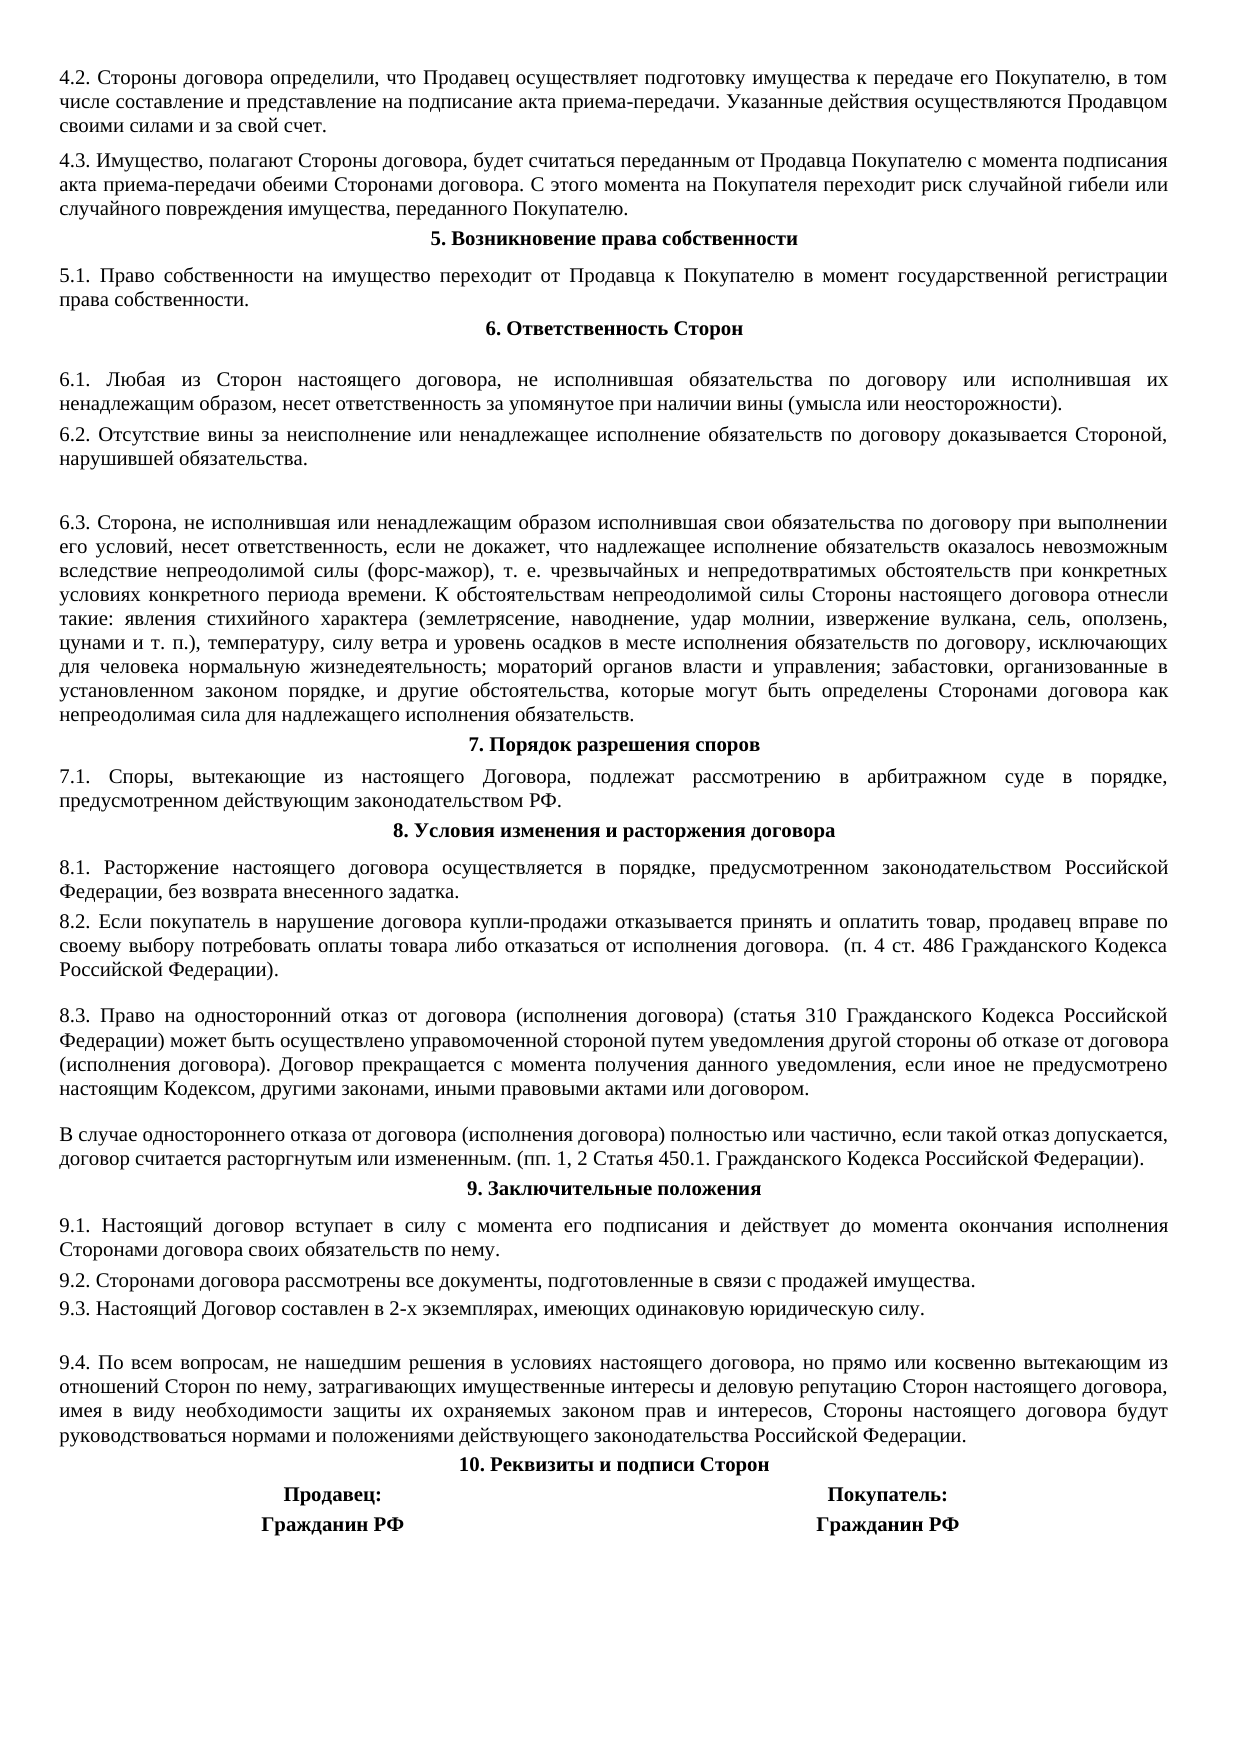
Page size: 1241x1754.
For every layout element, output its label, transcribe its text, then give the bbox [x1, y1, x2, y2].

table_cell Гражданин РФ [59, 1506, 606, 1536]
table_cell 6. Ответственность Сторон [59, 311, 1169, 340]
table_cell 9.3. Настоящий Договор составлен в 2-х экземплярах, имеющих одинаковую юридическую силу. [59, 1292, 1169, 1320]
table_cell 8.1. Расторжение настоящего договора осуществляется в порядке, предусмотренном законодательством Российской Федерации, без возврата внесенного задатка. [59, 842, 1169, 903]
table_cell 8.3. Право на односторонний отказ от договора (исполнения договора) (статья 310 Гражданского Кодекса Российской Федерации) может быть осуществлено управомоченной стороной путем уведомления другой стороны об отказе от договора (исполнения договора). Договор прекращается с момента получения данного уведомления, если иное не предусмотрено настоящим Кодексом, другими законами, иными правовыми актами или договором. [59, 981, 1169, 1100]
table_cell 10. Реквизиты и подписи Сторон [59, 1447, 1169, 1476]
table_cell 9.1. Настоящий договор вступает в силу с момента его подписания и действует до момента окончания исполнения Сторонами договора своих обязательств по нему. [59, 1200, 1169, 1261]
table_cell 6.2. Отсутствие вины за неисполнение или ненадлежащее исполнение обязательств по договору доказывается Стороной, нарушившей обязательства. [59, 415, 1169, 470]
table_cell 4.2. Стороны договора определили, что Продавец осуществляет подготовку имущества к передаче его Покупателю, в том числе составление и представление на подписание акта приема-передачи. Указанные действия осуществляются Продавцом своими силами и за свой счет. [59, 59, 1169, 137]
table_cell Покупатель: [606, 1476, 1169, 1506]
table_cell 7. Порядок разрешения споров [59, 726, 1169, 756]
table_cell 6.3. Сторона, не исполнившая или ненадлежащим образом исполнившая свои обязательства по договору при выполнении его условий, несет ответственность, если не докажет, что надлежащее исполнение обязательств оказалось невозможным вследствие непреодолимой силы (форс-мажор), т. е. чрезвычайных и непредотвратимых обстоятельств при конкретных условиях конкретного периода времени. К обстоятельствам непреодолимой силы Стороны настоящего договора отнесли такие: явления стихийного характера (землетрясение, наводнение, удар молнии, извержение вулкана, сель, оползень, цунами и т. п.), температуру, силу ветра и уровень осадков в месте исполнения обязательств по договору, исключающих для человека нормальную жизнедеятельность; мораторий органов власти и управления; забастовки, организованные в установленном законом порядке, и другие обстоятельства, которые могут быть определены Сторонами договора как непреодолимая сила для надлежащего исполнения обязательств. [59, 470, 1169, 726]
table_cell 9.2. Сторонами договора рассмотрены все документы, подготовленные в связи с продажей имущества. [59, 1261, 1169, 1292]
table_cell 6.1. Любая из Сторон настоящего договора, не исполнившая обязательства по договору или исполнившая их ненадлежащим образом, несет ответственность за упомянутое при наличии вины (умысла или неосторожности). [59, 340, 1169, 415]
table_cell Гражданин РФ [606, 1506, 1169, 1536]
table_cell 9.4. По всем вопросам, не нашедшим решения в условиях настоящего договора, но прямо или косвенно вытекающим из отношений Сторон по нему, затрагивающих имущественные интересы и деловую репутацию Сторон настоящего договора, имея в виду необходимости защиты их охраняемых законом прав и интересов, Стороны настоящего договора будут руководствоваться нормами и положениями действующего законодательства Российской Федерации. [59, 1320, 1169, 1447]
table_cell 5.1. Право собственности на имущество переходит от Продавца к Покупателю в момент государственной регистрации права собственности. [59, 250, 1169, 311]
table_cell 8. Условия изменения и расторжения договора [59, 812, 1169, 842]
table_cell 7.1. Споры, вытекающие из настоящего Договора, подлежат рассмотрению в арбитражном суде в порядке, предусмотренном действующим законодательством РФ. [59, 756, 1169, 812]
table_cell 4.3. Имущество, полагают Стороны договора, будет считаться переданным от Продавца Покупателю с момента подписания акта приема-передачи обеими Сторонами договора. С этого момента на Покупателя переходит риск случайной гибели или случайного повреждения имущества, переданного Покупателю. [59, 137, 1169, 220]
table_cell 8.2. Если покупатель в нарушение договора купли-продажи отказывается принять и оплатить товар, продавец вправе по своему выбору потребовать оплаты товара либо отказаться от исполнения договора. (п. 4 ст. 486 Гражданского Кодекса Российской Федерации). [59, 903, 1169, 981]
table_cell В случае одностороннего отказа от договора (исполнения договора) полностью или частично, если такой отказ допускается, договор считается расторгнутым или измененным. (пп. 1, 2 Статья 450.1. Гражданского Кодекса Российской Федерации). [59, 1100, 1169, 1170]
table_cell Продавец: [59, 1476, 606, 1506]
table_cell 5. Возникновение права собственности [59, 220, 1169, 250]
table_cell 9. Заключительные положения [59, 1170, 1169, 1200]
